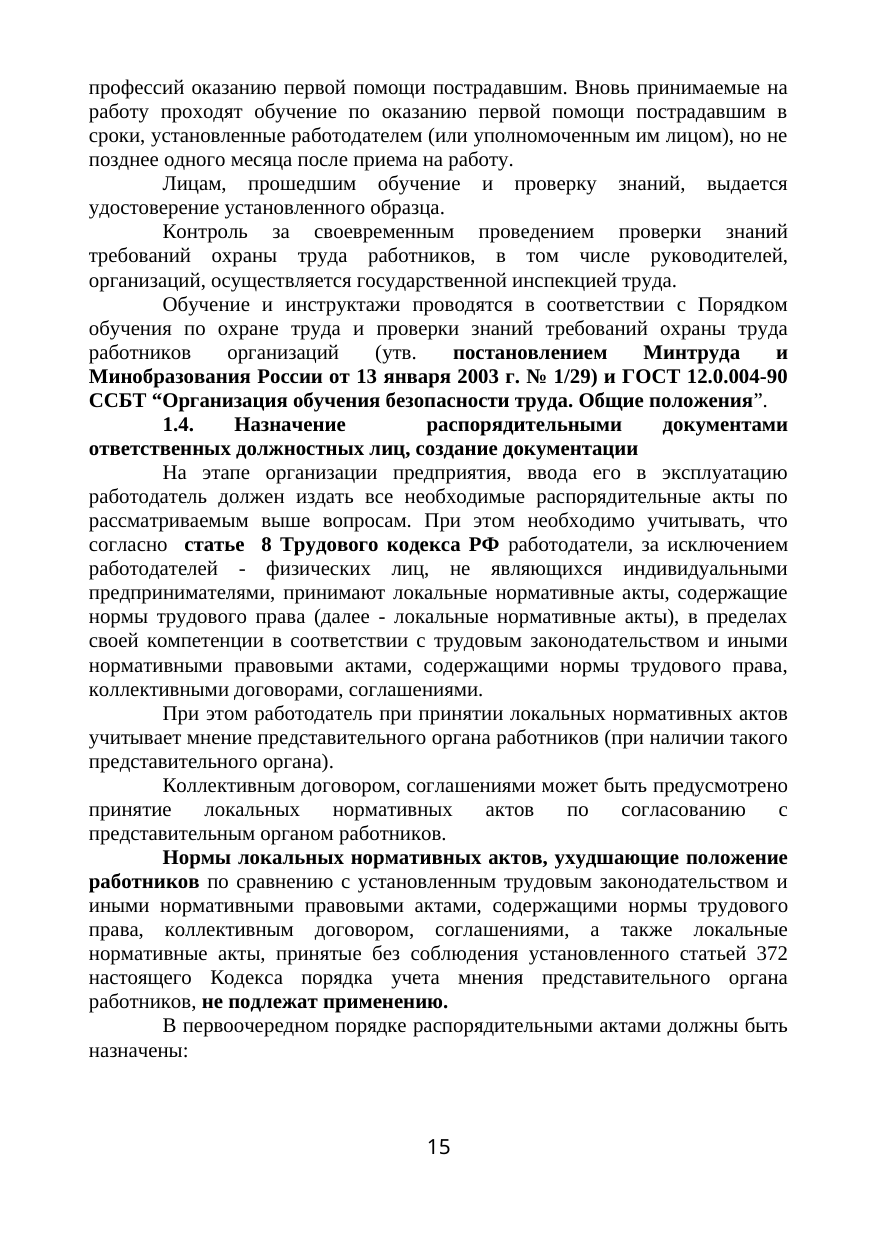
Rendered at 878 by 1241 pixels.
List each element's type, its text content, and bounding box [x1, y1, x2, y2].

text Обучение и инструктажи проводятся в соответствии с Порядком обучения по охране труда и проверки знаний требований охраны труда работников организаций (утв. постановлением Минтруда и Минобразования России от 13 января . № 1/29) и ГОСТ 12.0.004-90 ССБТ “Организация обучения безопасности труда. Общие положения”. [89, 292, 788, 412]
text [89, 75, 788, 171]
text Коллективным договором, соглашениями может быть предусмотрено принятие локальных нормативных актов по согласованию с представительным органом работников. [89, 773, 788, 845]
subtitle 1.4. Назначение распорядительными документами ответственных должностных лиц, создание документации [89, 412, 788, 460]
text Нормы локальных нормативных актов, ухудшающие положение работников по сравнению с установленным трудовым законодательством и иными нормативными правовыми актами, содержащими нормы трудового права, коллективным договором, соглашениями, а также локальные нормативные акты, принятые без соблюдения установленного статьей 372 настоящего Кодекса порядка учета мнения представительного органа работников, не подлежат применению. [89, 845, 788, 1013]
text В первоочередном порядке распорядительными актами должны быть назначены: [89, 1013, 788, 1062]
text Контроль за своевременным проведением проверки знаний требований охраны труда работников, в том числе руководителей, организаций, осуществляется государственной инспекцией труда. [89, 219, 788, 292]
text Лицам, прошедшим обучение и проверку знаний, выдается удостоверение установленного образца. [89, 171, 788, 219]
text При этом работодатель при принятии локальных нормативных актов учитывает мнение представительного органа работников (при наличии такого представительного органа). [89, 701, 788, 773]
text На этапе организации предприятия, ввода его в эксплуатацию работодатель должен издать все необходимые распорядительные акты по рассматриваемым выше вопросам. При этом необходимо учитывать, что согласно статье 8 Трудового кодекса РФ работодатели, за исключением работодателей - физических лиц, не являющихся индивидуальными предпринимателями, принимают локальные нормативные акты, содержащие нормы трудового права (далее - локальные нормативные акты), в пределах своей компетенции в соответствии с трудовым законодательством и иными нормативными правовыми актами, содержащими нормы трудового права, коллективными договорами, соглашениями. [89, 460, 788, 701]
